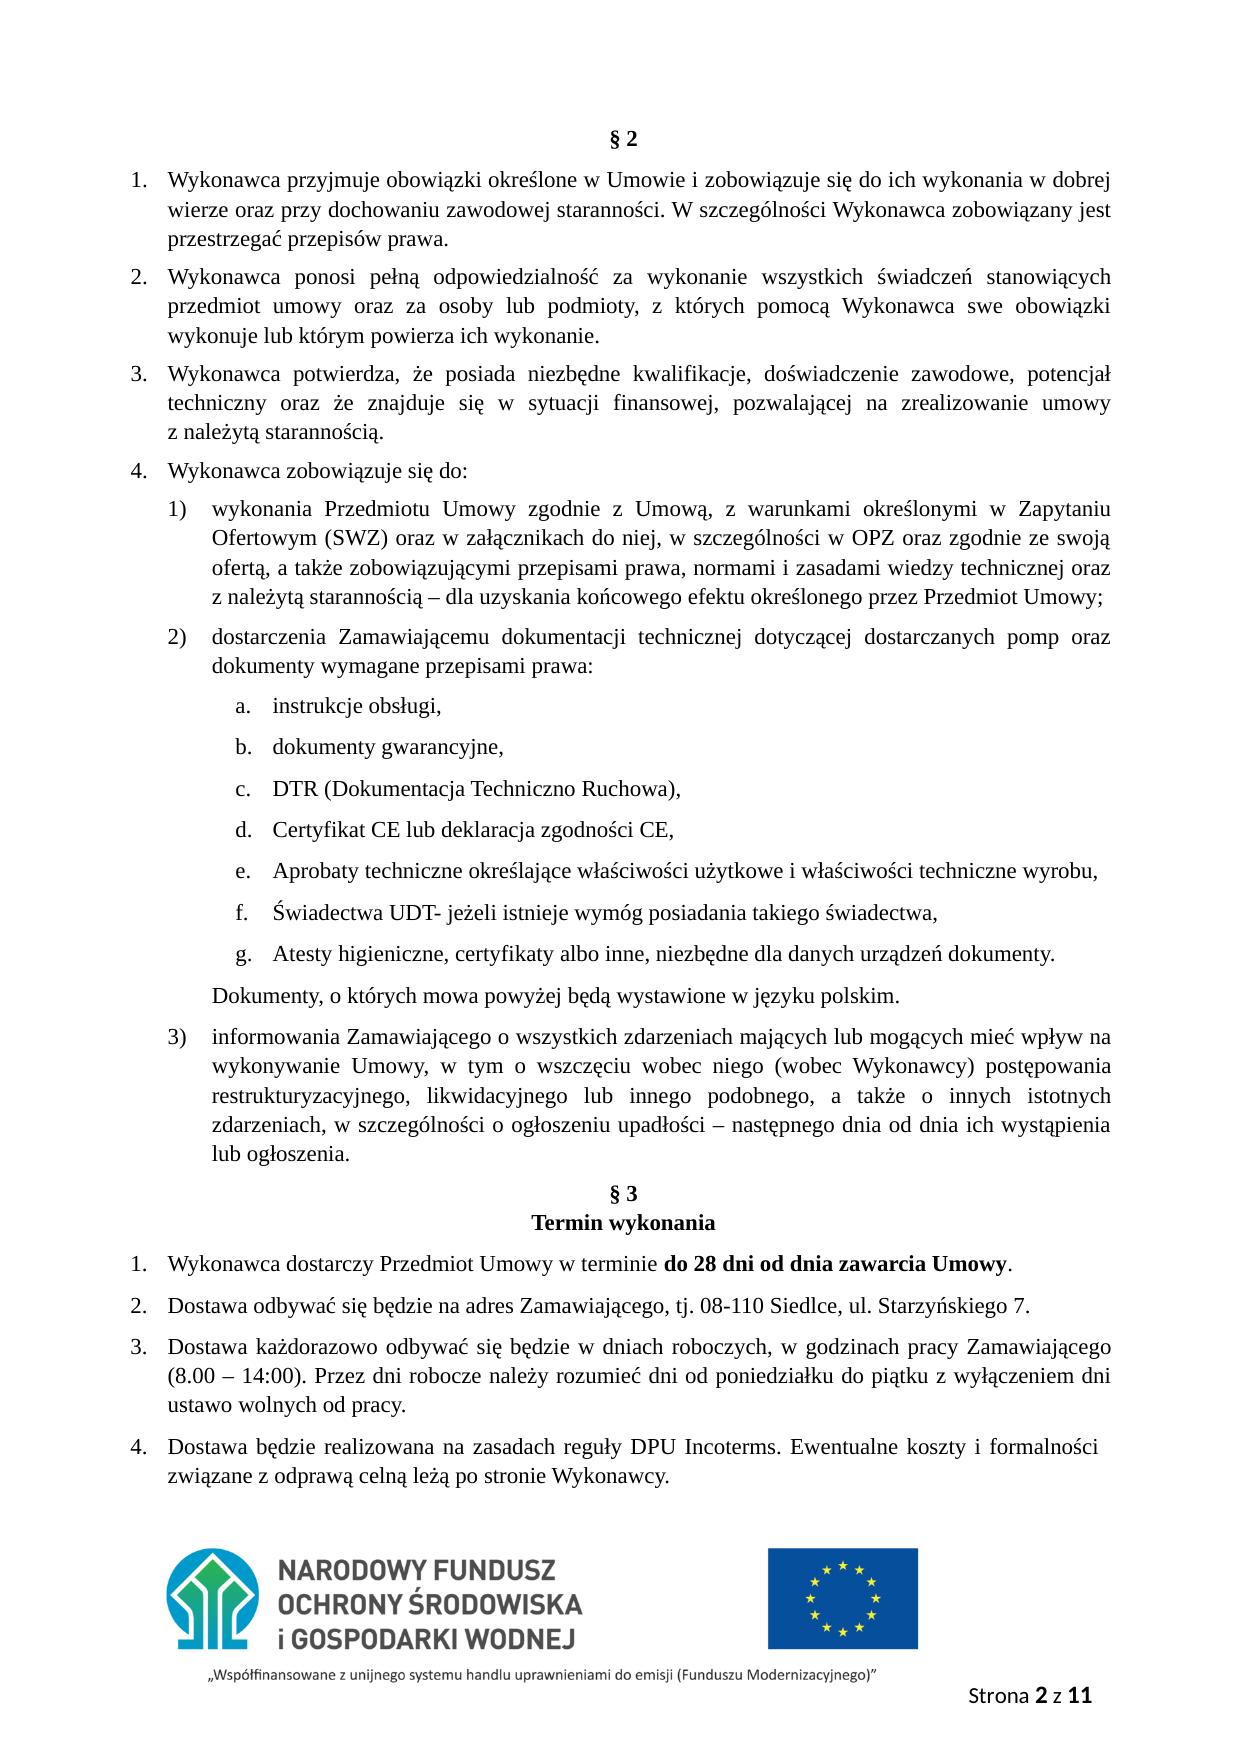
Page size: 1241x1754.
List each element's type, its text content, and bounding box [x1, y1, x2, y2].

subtitle Termin wykonania [201, 1209, 1046, 1235]
list Dostawa odbywać się będzie na adres Zamawiającego, tj. 08-110 Siedlce, ul. Starzyńskiego 7. [130, 1292, 1113, 1318]
list Dostawa będzie realizowana na zasadach reguły DPU Incoterms. Ewentualne koszty i formalności związane z odprawą celną leżą po stronie Wykonawcy. [130, 1433, 1100, 1488]
list Świadectwa UDT- jeżeli istnieje wymóg posiadania takiego świadectwa, [235, 899, 1113, 925]
list DTR (Dokumentacja Techniczno Ruchowa), [235, 775, 1113, 801]
subtitle § 3 [201, 1180, 1046, 1206]
list dostarczenia Zamawiającemu dokumentacji technicznej dotyczącej dostarczanych pomp oraz dokumenty wymagane przepisami prawa: [167, 623, 1113, 678]
list instrukcje obsługi, [235, 692, 1113, 718]
list Certyfikat CE lub deklaracja zgodności CE, [235, 816, 1113, 842]
list Wykonawca przyjmuje obowiązki określone w Umowie i zobowiązuje się do ich wykonania w dobrej wierze oraz przy dochowaniu zawodowej staranności. W szczególności Wykonawca zobowiązany jest przestrzegać przepisów prawa. [130, 167, 1113, 251]
list Atesty higieniczne, certyfikaty albo inne, niezbędne dla danych urządzeń dokumenty. [235, 941, 1113, 967]
list dokumenty gwarancyjne, [235, 733, 1113, 759]
subtitle § 2 [201, 125, 1046, 151]
list Aprobaty techniczne określające właściwości użytkowe i właściwości techniczne wyrobu, [235, 858, 1113, 884]
picture [123, 1527, 969, 1704]
list Wykonawca zobowiązuje się do: [130, 457, 1113, 483]
list Wykonawca dostarczy Przedmiot Umowy w terminie do 28 dni od dnia zawarcia Umowy. [130, 1250, 1113, 1277]
list informowania Zamawiającego o wszystkich zdarzeniach mających lub mogących mieć wpływ na wykonywanie Umowy, w tym o wszczęciu wobec niego (wobec Wykonawcy) postępowania restrukturyzacyjnego, likwidacyjnego lub innego podobnego, a także o innych istotnych zdarzeniach, w szczególności o ogłoszeniu upadłości – następnego dnia od dnia ich wystąpienia lub ogłoszenia. [167, 1023, 1113, 1166]
list Wykonawca ponosi pełną odpowiedzialność za wykonanie wszystkich świadczeń stanowiących przedmiot umowy oraz za osoby lub podmioty, z których pomocą Wykonawca swe obowiązki wykonuje lub którym powierza ich wykonanie. [130, 263, 1113, 348]
text Dokumenty, o których mowa powyżej będą wystawione w języku polskim. [212, 982, 1113, 1008]
list Dostawa każdorazowo odbywać się będzie w dniach roboczych, w godzinach pracy Zamawiającego (8.00 – 14:00). Przez dni robocze należy rozumieć dni od poniedziałku do piątku z wyłączeniem dni ustawo wolnych od pracy. [130, 1333, 1113, 1418]
list wykonania Przedmiotu Umowy zgodnie z Umową, z warunkami określonymi w Zapytaniu Ofertowym (SWZ) oraz w załącznikach do niej, w szczególności w OPZ oraz zgodnie ze swoją ofertą, a także zobowiązującymi przepisami prawa, normami i zasadami wiedzy technicznej oraz z należytą starannością – dla uzyskania końcowego efektu określonego przez Przedmiot Umowy; [167, 495, 1113, 609]
list Wykonawca potwierdza, że posiada niezbędne kwalifikacje, doświadczenie zawodowe, potencjał techniczny oraz że znajduje się w sytuacji finansowej, pozwalającej na zrealizowanie umowy z należytą starannością. [130, 360, 1113, 445]
